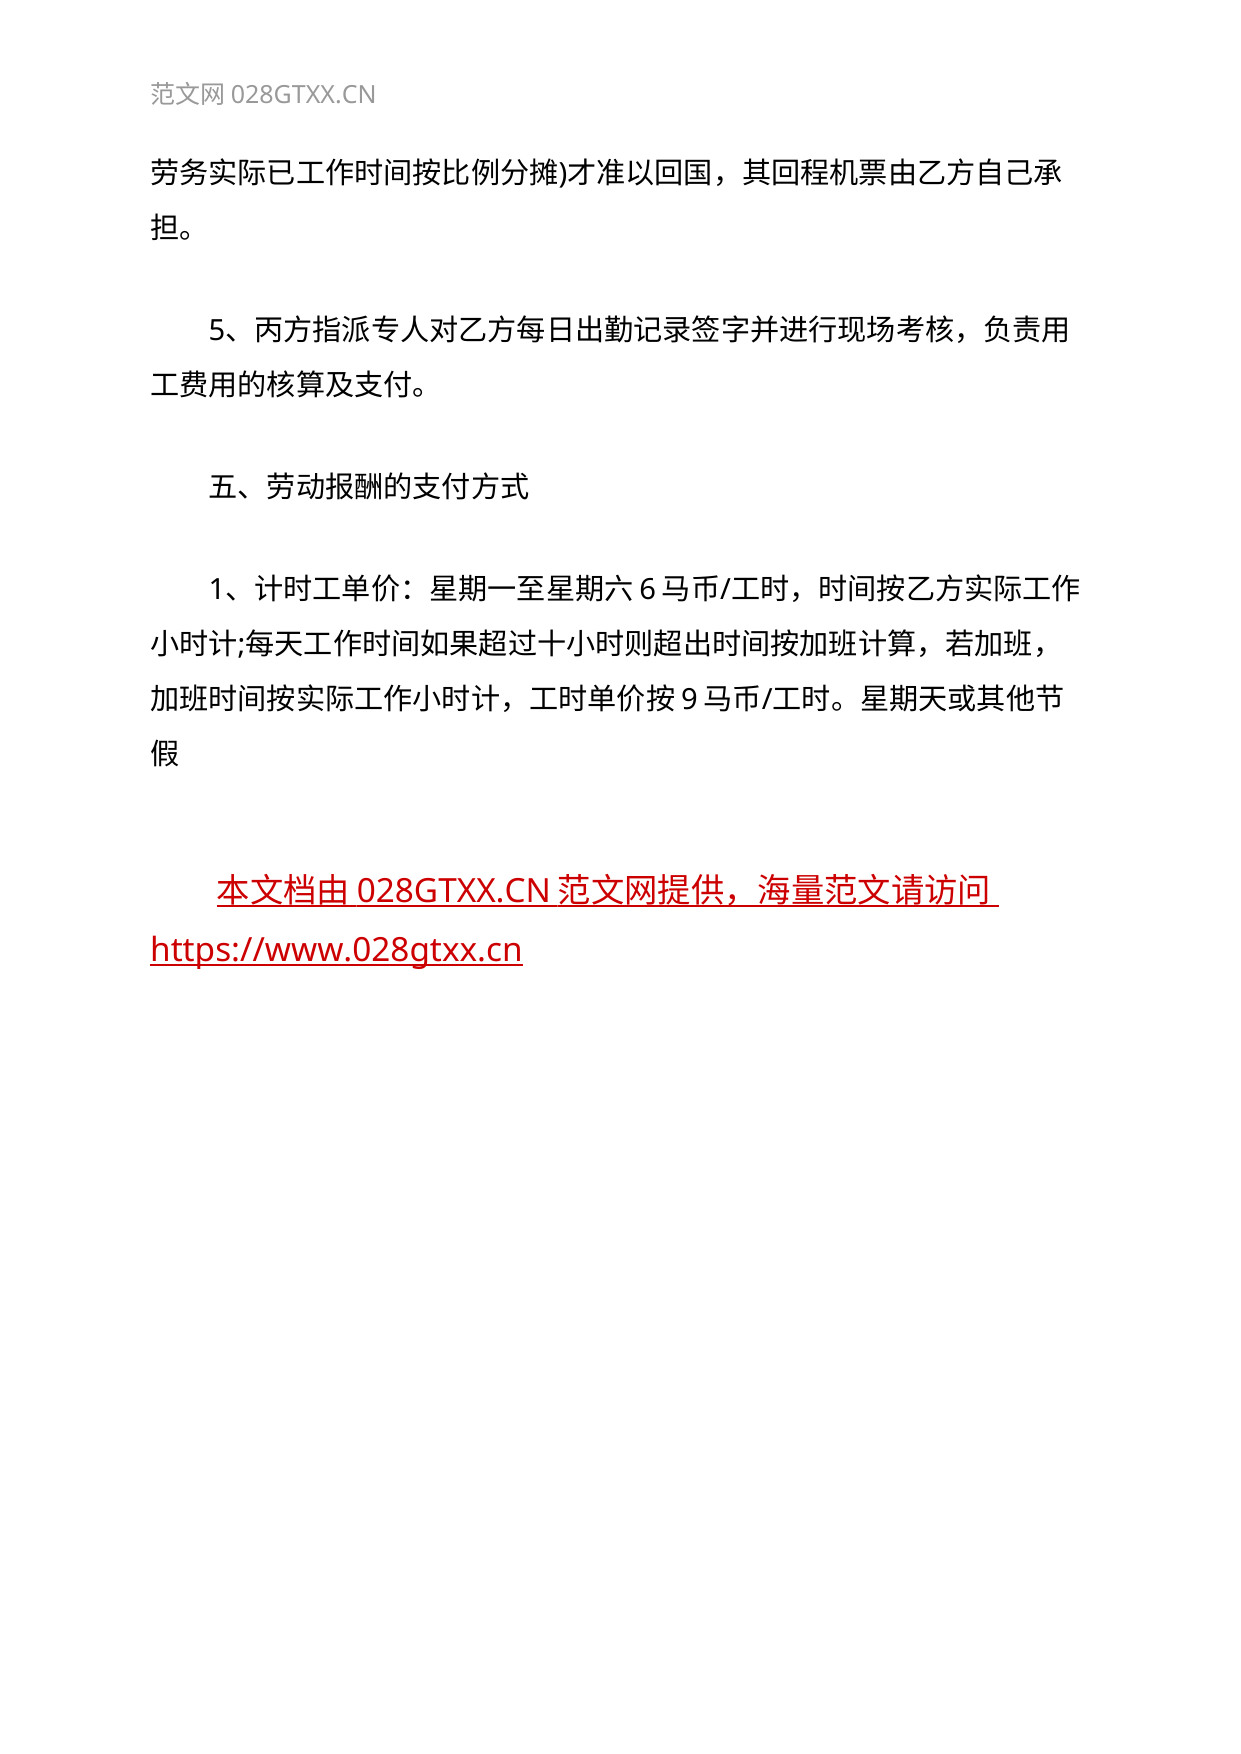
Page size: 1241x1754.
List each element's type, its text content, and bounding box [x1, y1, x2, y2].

text 1、计时工单价：星期一至星期六6马币/工时，时间按乙方实际工作小时计;每天工作时间如果超过十小时则超出时间按加班计算，若加班，加班时间按实际工作小时计，工时单价按9马币/工时。星期天或其他节假 [150, 565, 1090, 773]
text 5、丙方指派专人对乙方每日出勤记录签字并进行现场考核，负责用工费用的核算及支付。 [150, 307, 1090, 404]
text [150, 150, 1090, 247]
text 本文档由028GTXX.CN范文网提供，海量范文请访问 https://www.028gtxx.cn [150, 863, 1090, 971]
text 五、劳动报酬的支付方式 [150, 463, 1090, 506]
